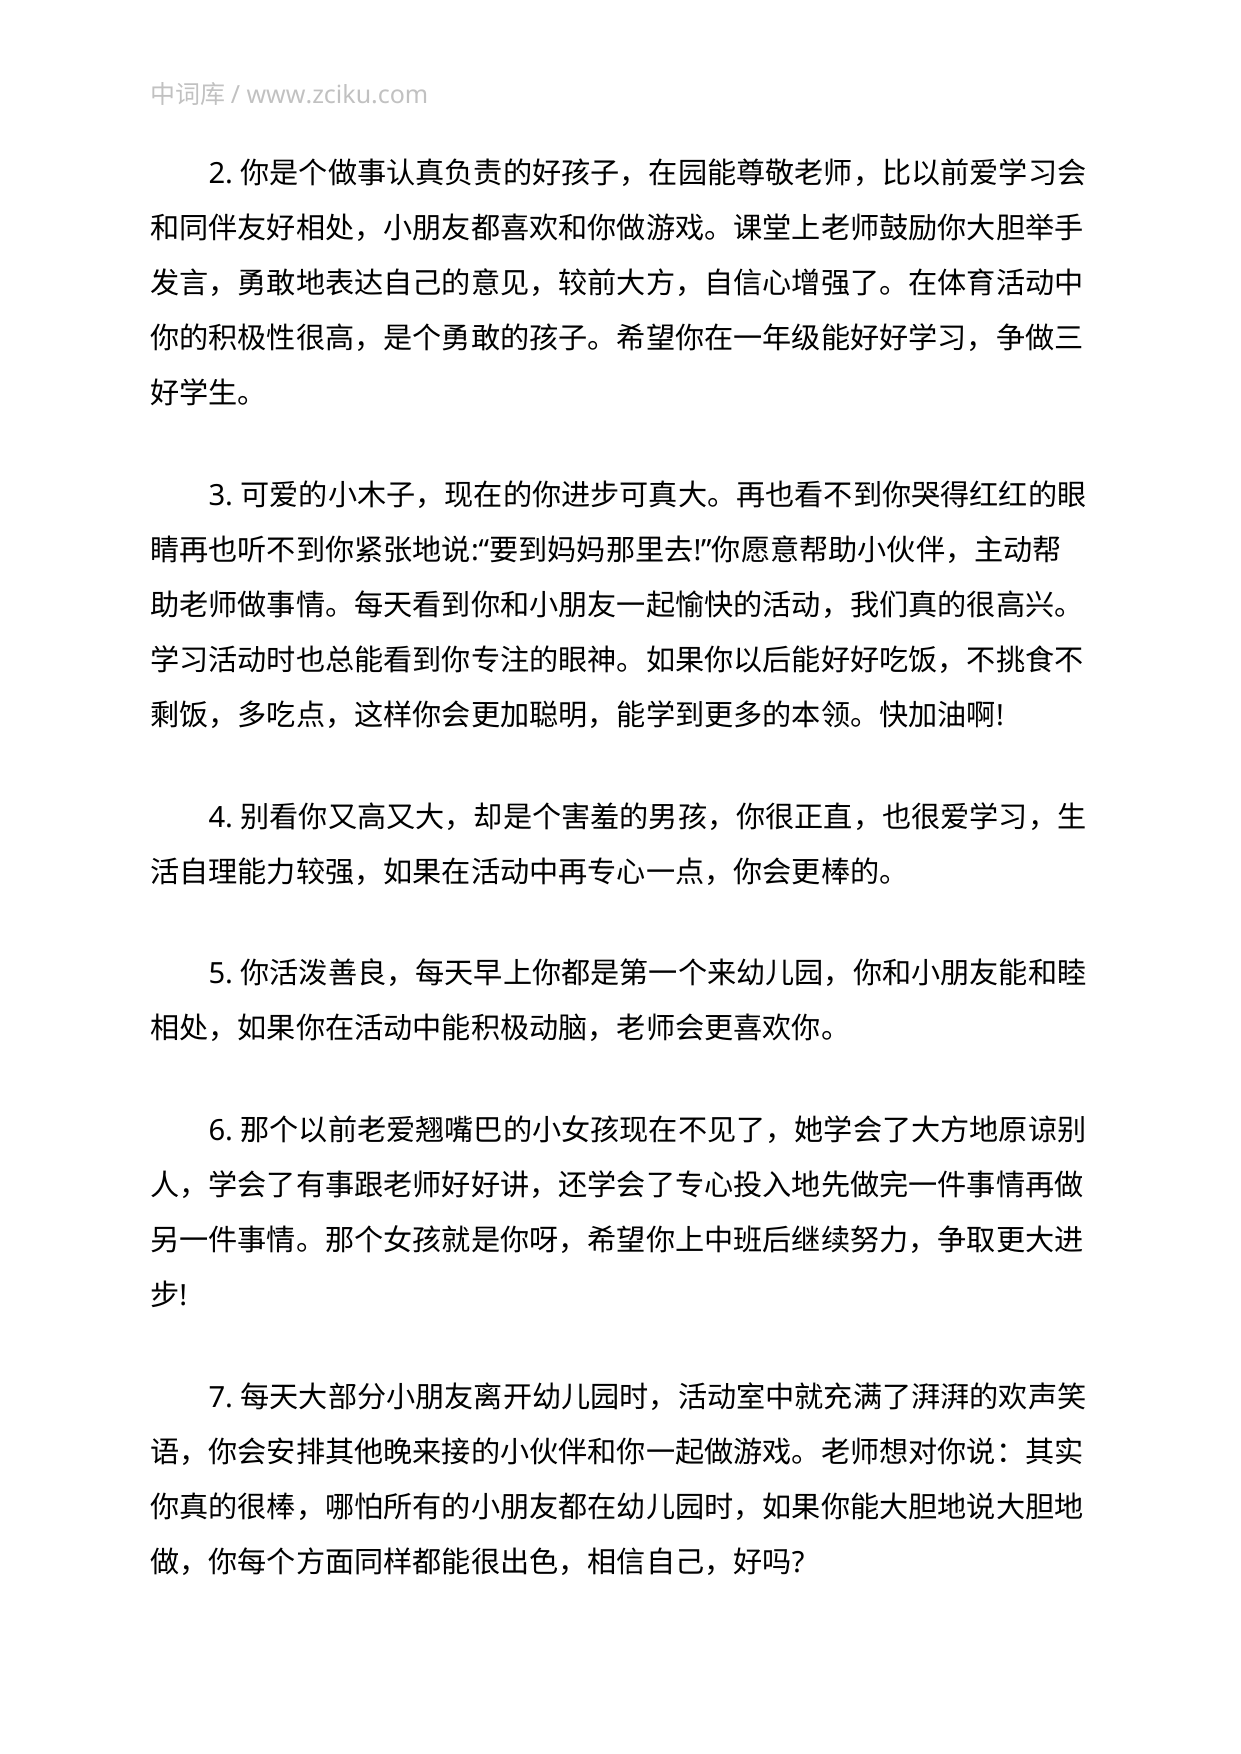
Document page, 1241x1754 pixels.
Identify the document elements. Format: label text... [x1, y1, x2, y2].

text 3. 可爱的小木子，现在的你进步可真大。再也看不到你哭得红红的眼睛再也听不到你紧张地说:“要到妈妈那里去!”你愿意帮助小伙伴，主动帮助老师做事情。每天看到你和小朋友一起愉快的活动，我们真的很高兴。学习活动时也总能看到你专注的眼神。如果你以后能好好吃饭，不挑食不剩饭，多吃点，这样你会更加聪明，能学到更多的本领。快加油啊! [150, 471, 1090, 734]
text 7. 每天大部分小朋友离开幼儿园时，活动室中就充满了湃湃的欢声笑语，你会安排其他晚来接的小伙伴和你一起做游戏。老师想对你说：其实你真的很棒，哪怕所有的小朋友都在幼儿园时，如果你能大胆地说大胆地做，你每个方面同样都能很出色，相信自己，好吗? [150, 1373, 1090, 1581]
text 5. 你活泼善良，每天早上你都是第一个来幼儿园，你和小朋友能和睦相处，如果你在活动中能积极动脑，老师会更喜欢你。 [150, 950, 1090, 1047]
text 6. 那个以前老爱翘嘴巴的小女孩现在不见了，她学会了大方地原谅别人，学会了有事跟老师好好讲，还学会了专心投入地先做完一件事情再做另一件事情。那个女孩就是你呀，希望你上中班后继续努力，争取更大进步! [150, 1107, 1090, 1314]
text 4. 别看你又高又大，却是个害羞的男孩，你很正直，也很爱学习，生活自理能力较强，如果在活动中再专心一点，你会更棒的。 [150, 793, 1090, 891]
text 2. 你是个做事认真负责的好孩子，在园能尊敬老师，比以前爱学习会和同伴友好相处，小朋友都喜欢和你做游戏。课堂上老师鼓励你大胆举手发言，勇敢地表达自己的意见，较前大方，自信心增强了。在体育活动中你的积极性很高，是个勇敢的孩子。希望你在一年级能好好学习，争做三好学生。 [150, 150, 1090, 412]
